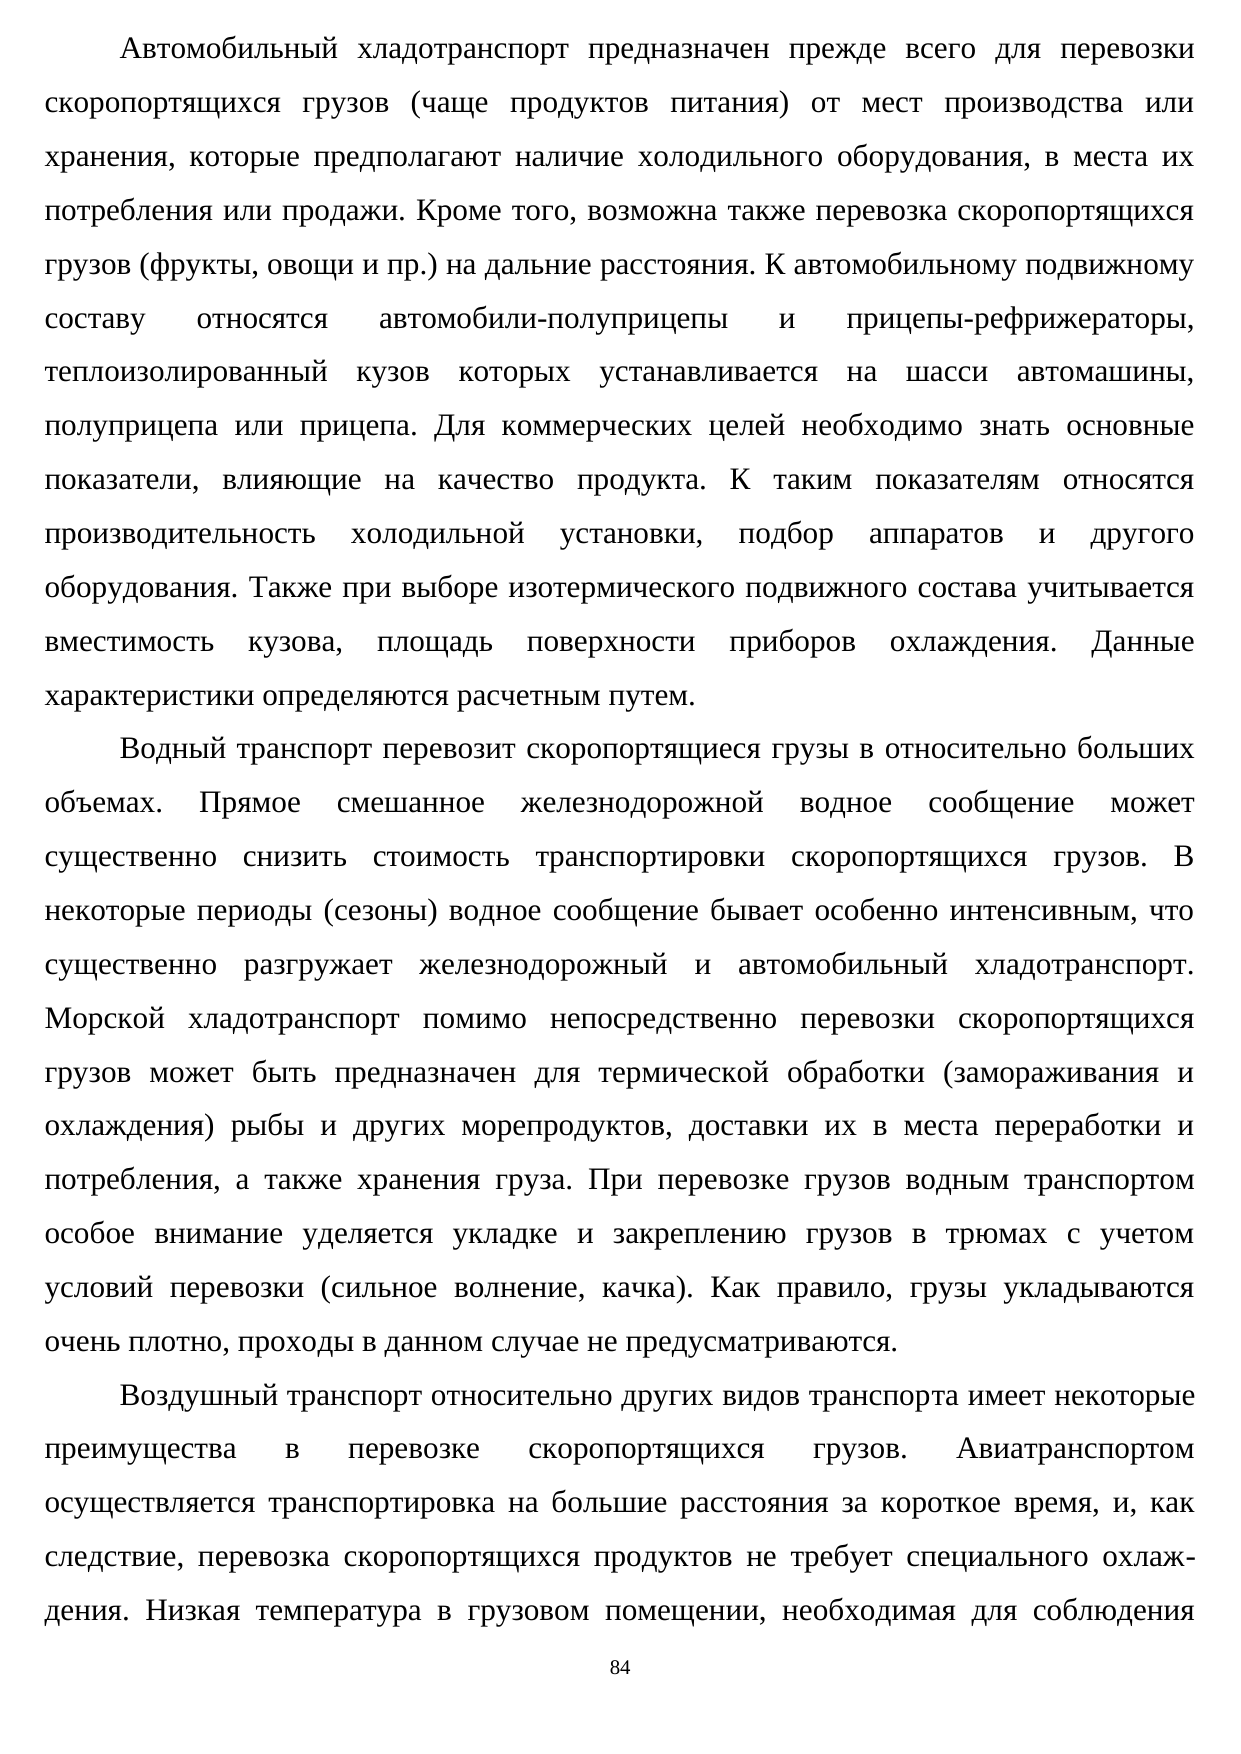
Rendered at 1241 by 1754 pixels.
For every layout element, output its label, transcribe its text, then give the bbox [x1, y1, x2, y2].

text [44, 1376, 1196, 1627]
text Автомобильный хладотранспорт предназначен прежде всего для перевозки скоропортящихся грузов (чаще продуктов питания) от мест производства или хранения, которые предполагают наличие холодильного оборудования, в места их потребления или продажи. Кроме того, возможна также перевозка скоропортящихся грузов (фрукты, овощи и пр.) на дальние расстояния. К автомобильному подвижному составу относятся автомобили-полуприцепы и прицепы-рефрижераторы, теплоизолированный кузов которых устанавливается на шасси автомашины, полуприцепа или прицепа. Для коммерческих целей необходимо знать основные показатели, влияющие на качество продукта. К таким показателям относятся производительность холодильной установки, подбор аппаратов и другого оборудования. Также при выборе изотермического подвижного состава учитывается вместимость кузова, площадь поверхности приборов охлаждения. Данные характеристики определяются расчетным путем. [44, 29, 1196, 712]
text Водный транспорт перевозит скоропортящиеся грузы в относительно больших объемах. Прямое смешанное железнодорожной водное сообщение может существенно снизить стоимость транспортировки скоропортящихся грузов. В некоторые периоды (ceзоны) водное сообщение бывает особенно интенсивным, что существенно разгружает железнодорожный и автомобильный хладотранспорт. Морской хладотранспорт помимо непосредственно перевозки скоропортящихся грузов может быть предназначен для термической обработки (замораживания и охлаждения) рыбы и других морепродуктов, доставки их в места переработки и потребления, а также хранения груза. При перевозке грузов водным транспортом особое внимание уделяется укладке и закреплению грузов в трюмах с учетом условий перевозки (сильное волнение, качка). Как правило, грузы укладываются очень плотно, проходы в данном случае не предусматриваются. [44, 730, 1196, 1358]
